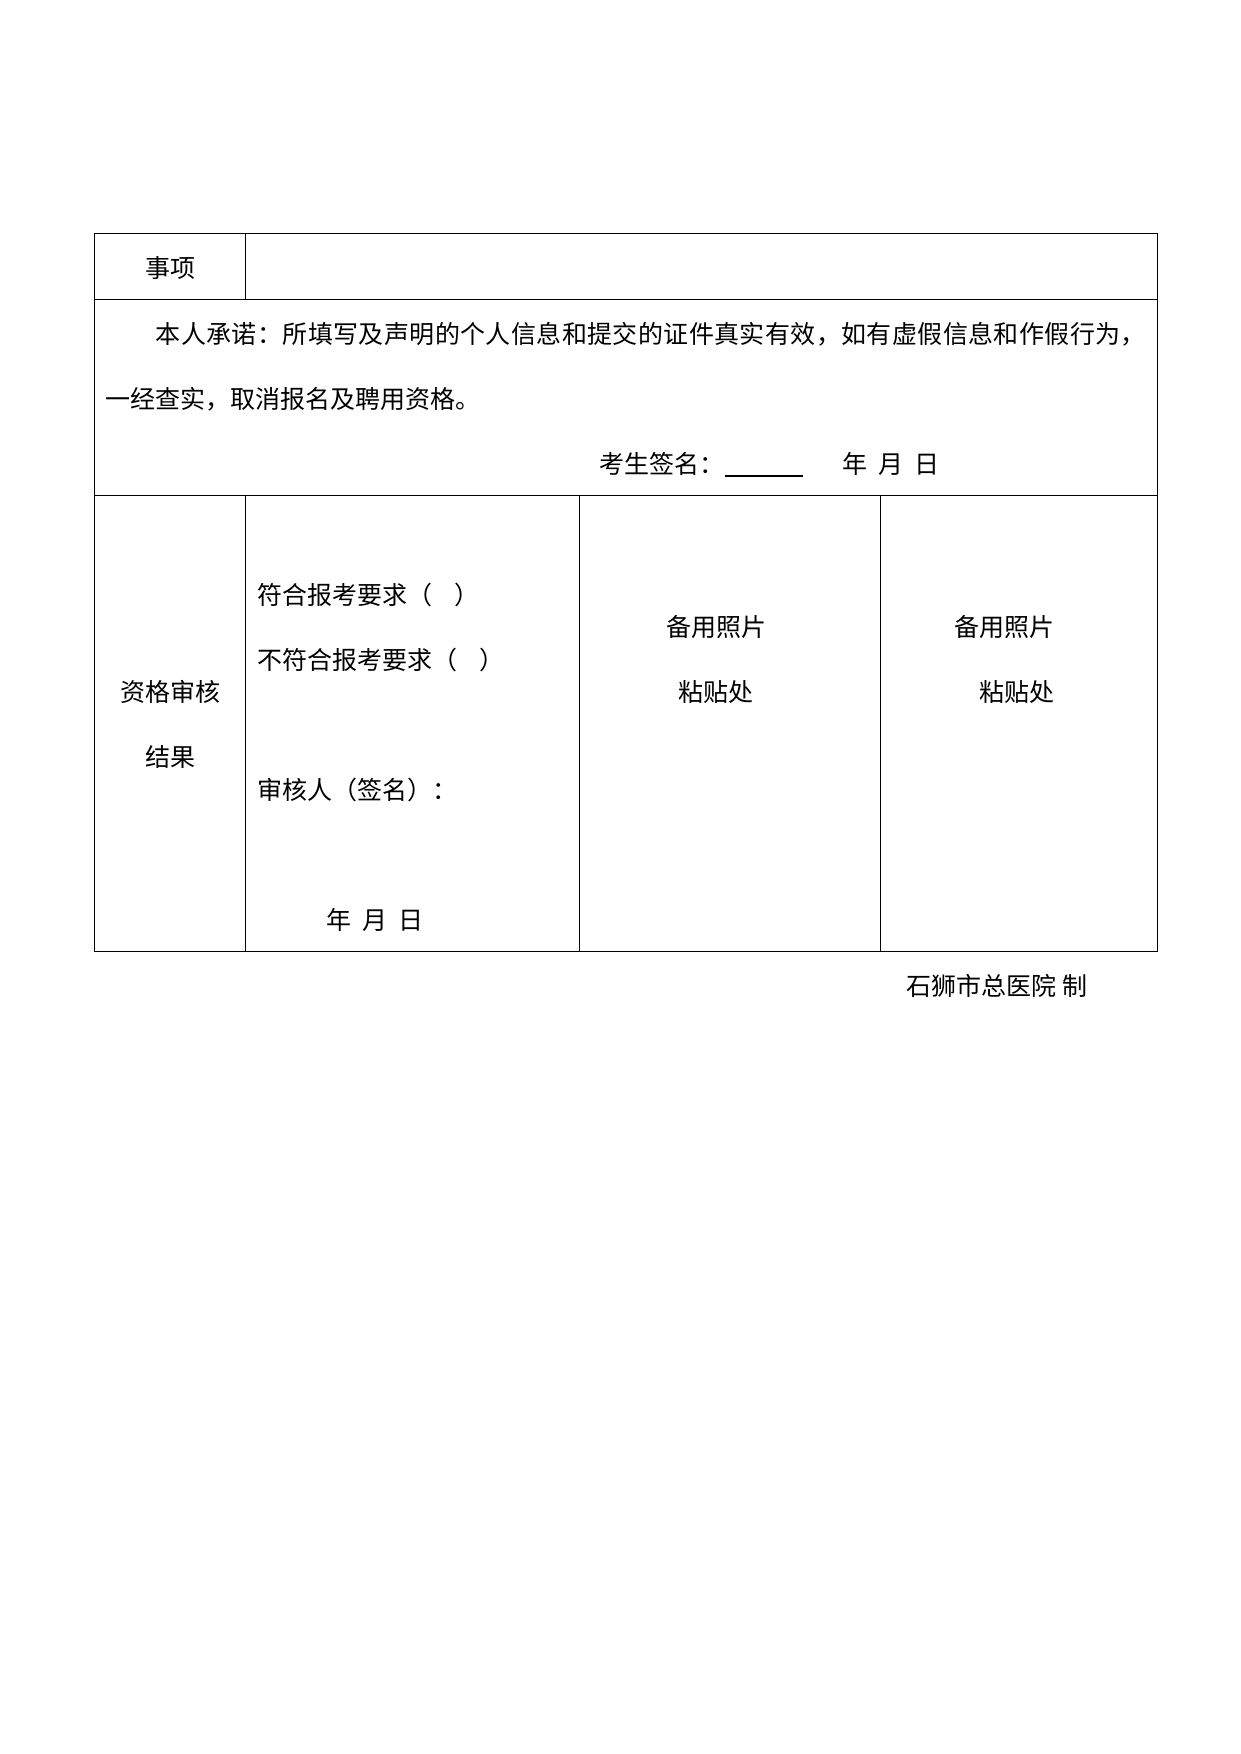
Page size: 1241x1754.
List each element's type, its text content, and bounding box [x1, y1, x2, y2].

table_cell 本人承诺：所填写及声明的个人信息和提交的证件真实有效，如有虚假信息和作假行为，一经查实，取消报名及聘用资格。 考生签名： 年 月 日 [95, 300, 1157, 495]
table_cell 资格审核 结果 [95, 496, 245, 951]
table_cell 备用照片 粘贴处 [580, 496, 880, 951]
text 石狮市总医院 制 [165, 952, 1087, 1017]
table_cell [246, 234, 1157, 299]
table_cell 备用照片 粘贴处 [881, 496, 1157, 951]
table_cell 符合报考要求（ ） 不符合报考要求（ ） 审核人（签名）： 年 月 日 [246, 496, 579, 951]
table_cell 其他需说明事项 [95, 234, 245, 299]
